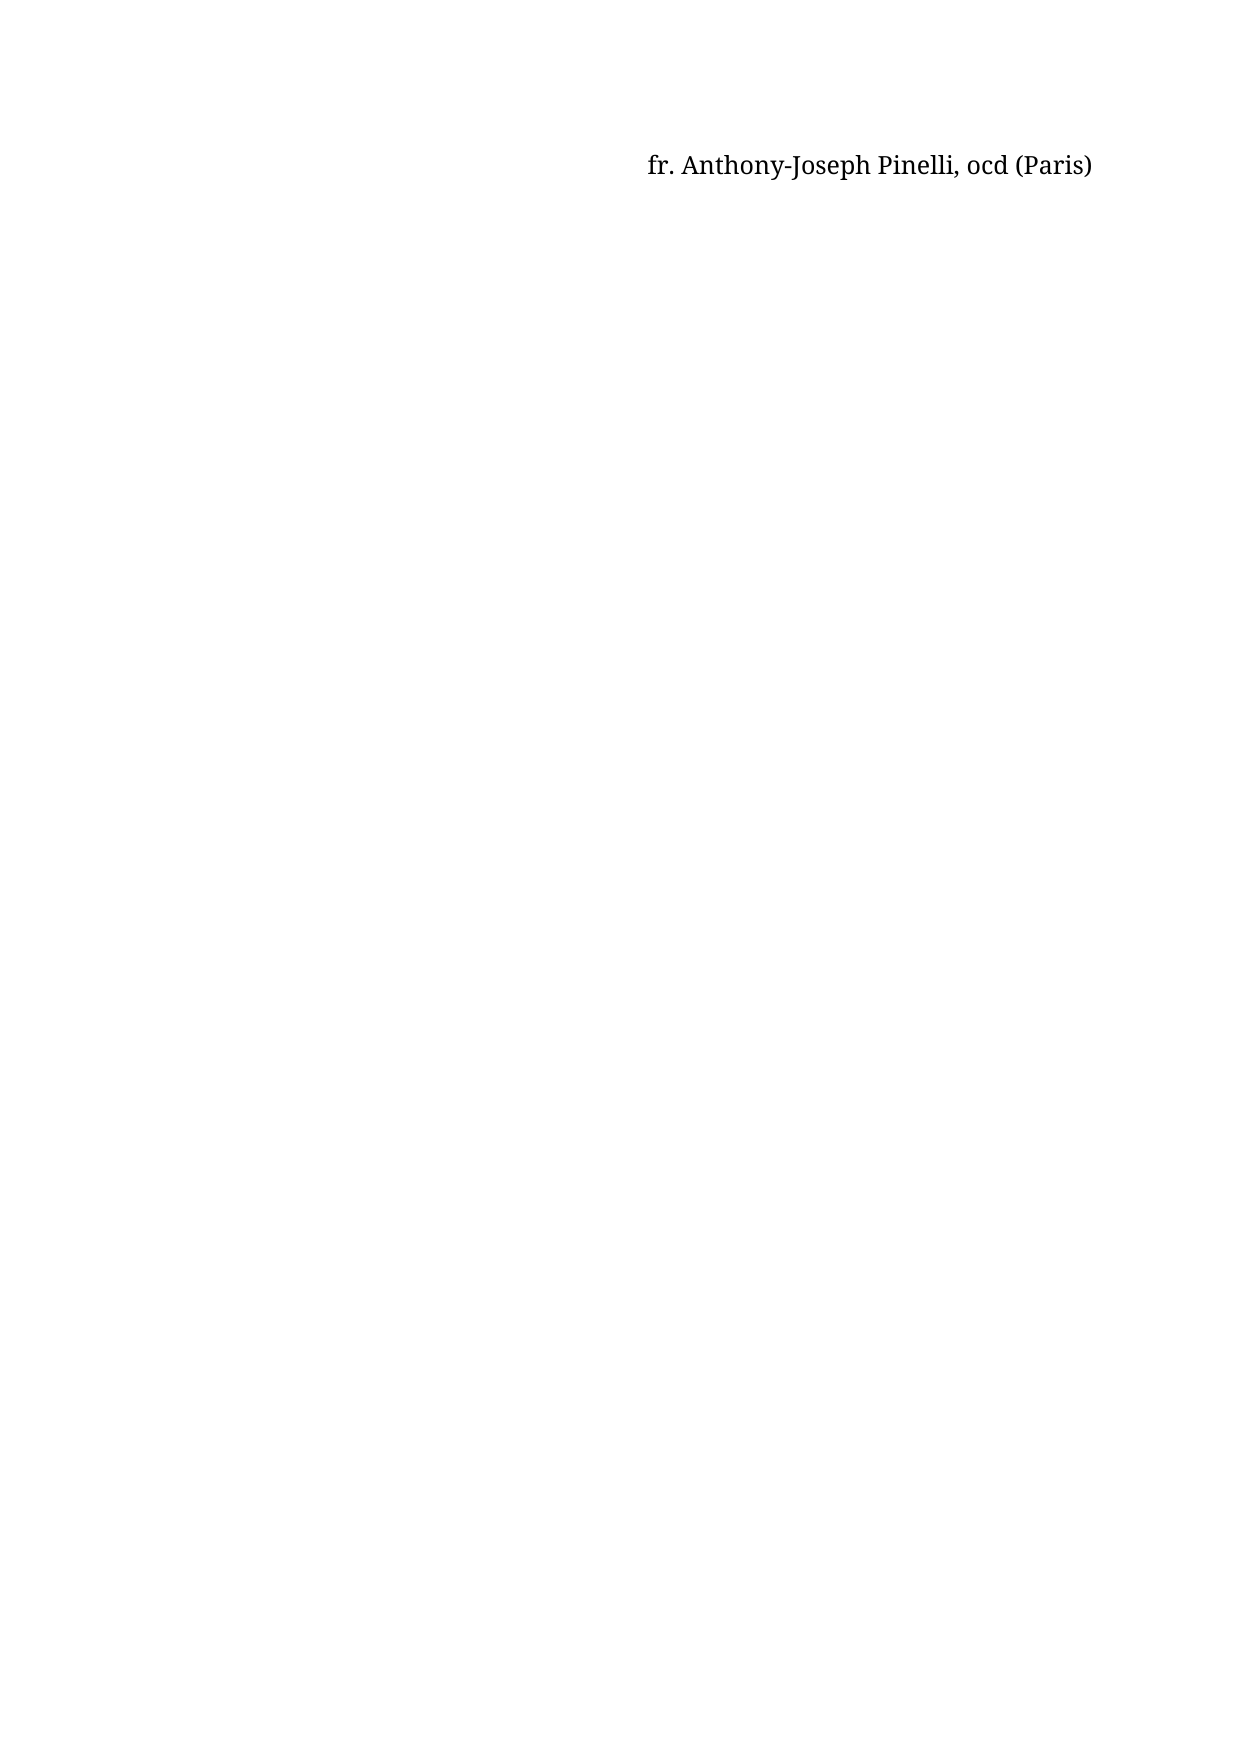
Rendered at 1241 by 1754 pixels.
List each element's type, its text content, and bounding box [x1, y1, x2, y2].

text fr. Anthony-Joseph Pinelli, ocd (Paris) [148, 148, 1093, 182]
